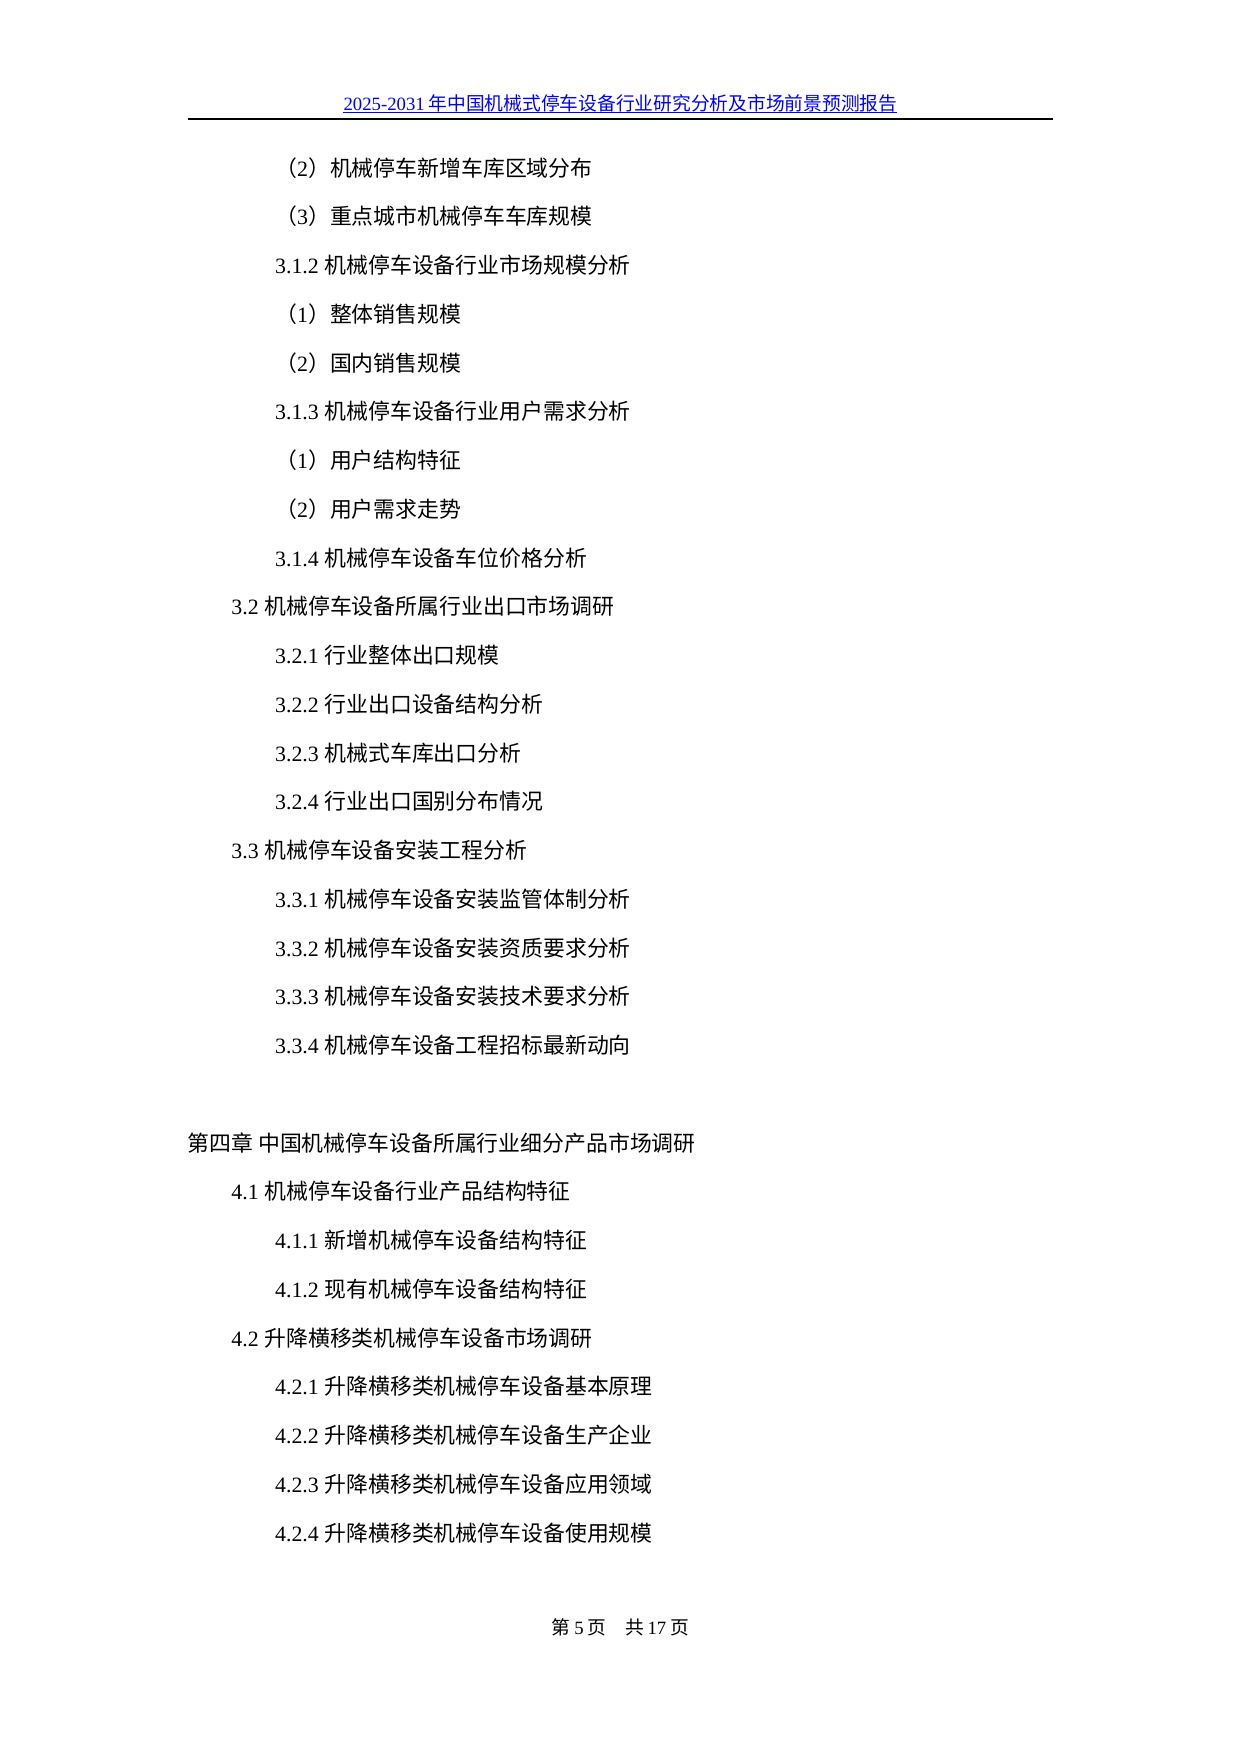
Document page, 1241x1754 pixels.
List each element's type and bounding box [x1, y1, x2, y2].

text [187, 150, 1053, 1548]
